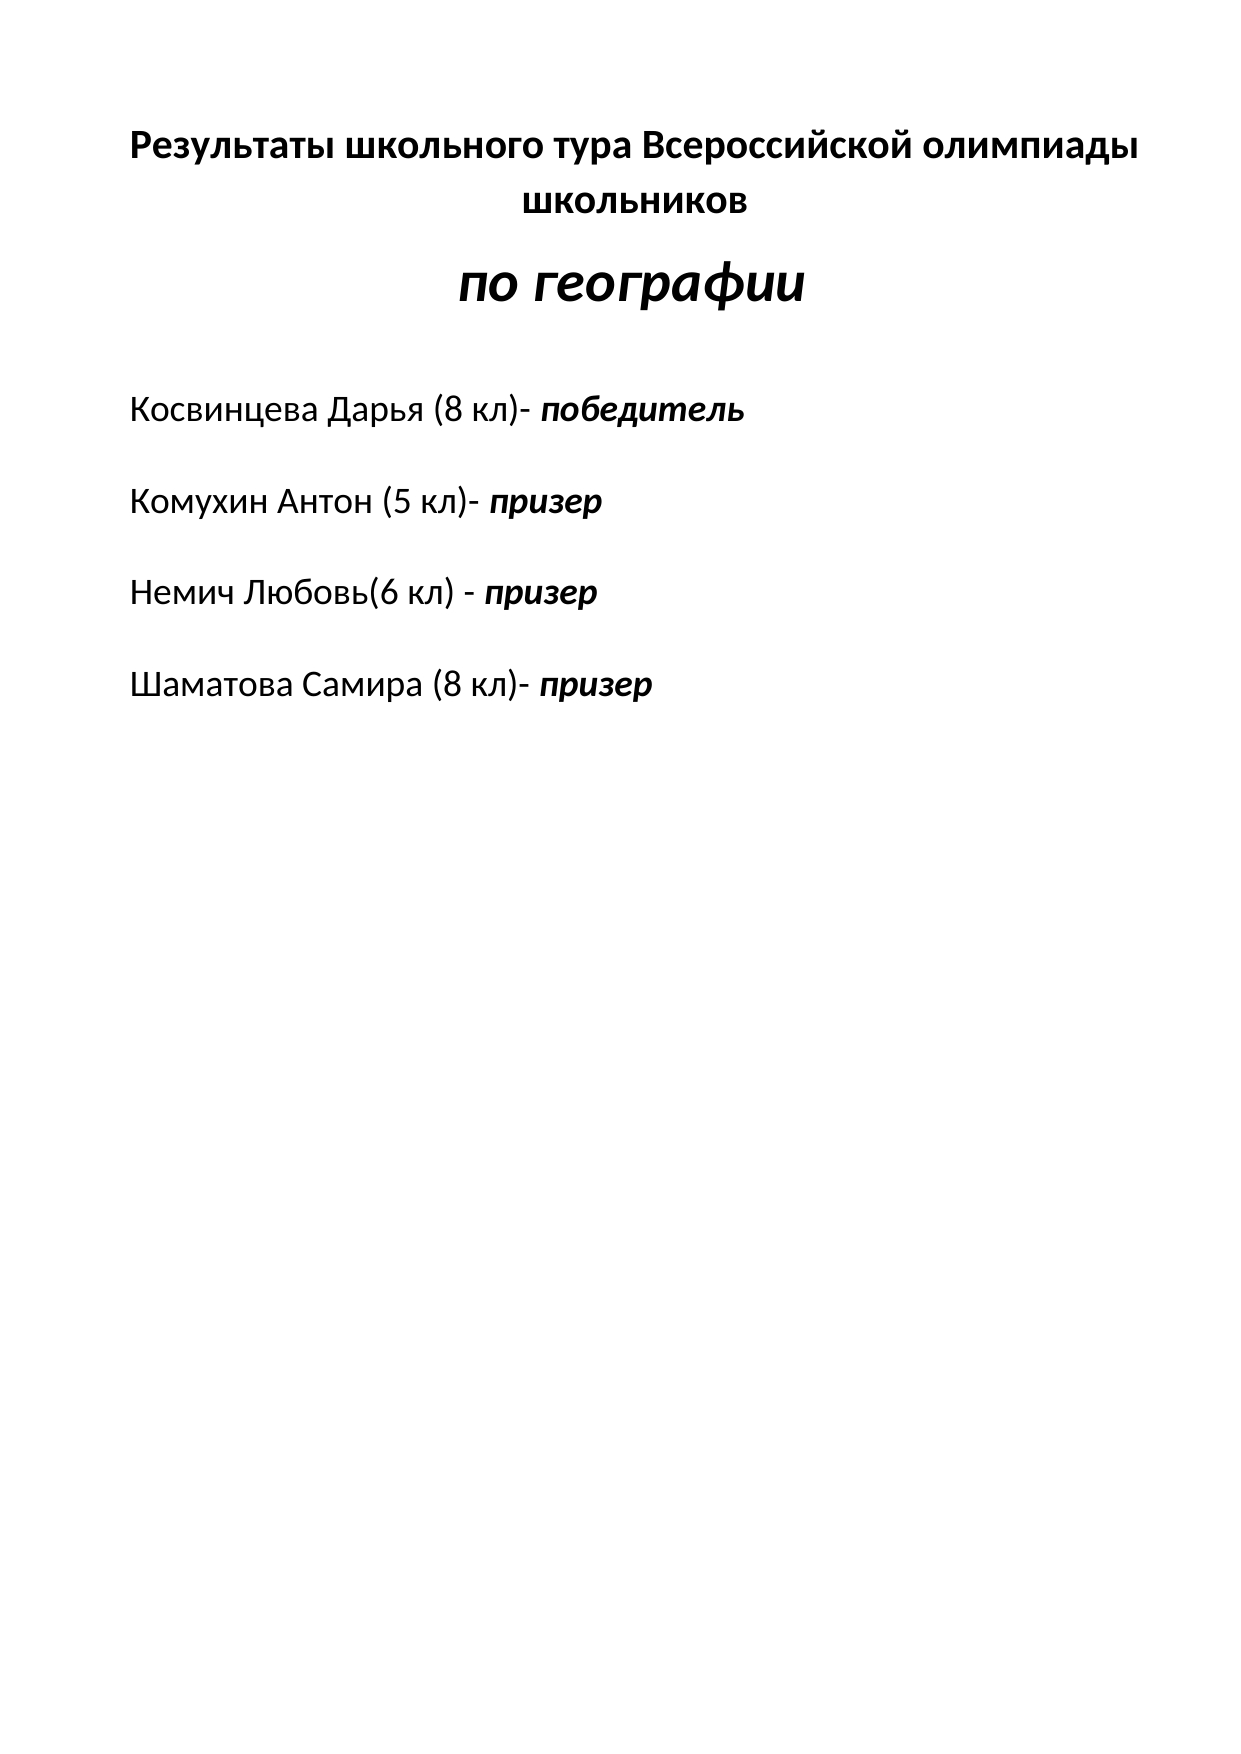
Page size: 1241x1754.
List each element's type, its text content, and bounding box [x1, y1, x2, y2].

text по географии [89, 244, 1181, 316]
table_header Косвинцева Дарья (8 кл)- победитель Комухин Антон (5 кл)- призер Немич Любовь(6 кл) - призер Шаматова Самира (8 кл)- призер [118, 385, 1151, 706]
text Результаты школьного тура Всероссийской олимпиады школьников [89, 118, 1181, 224]
